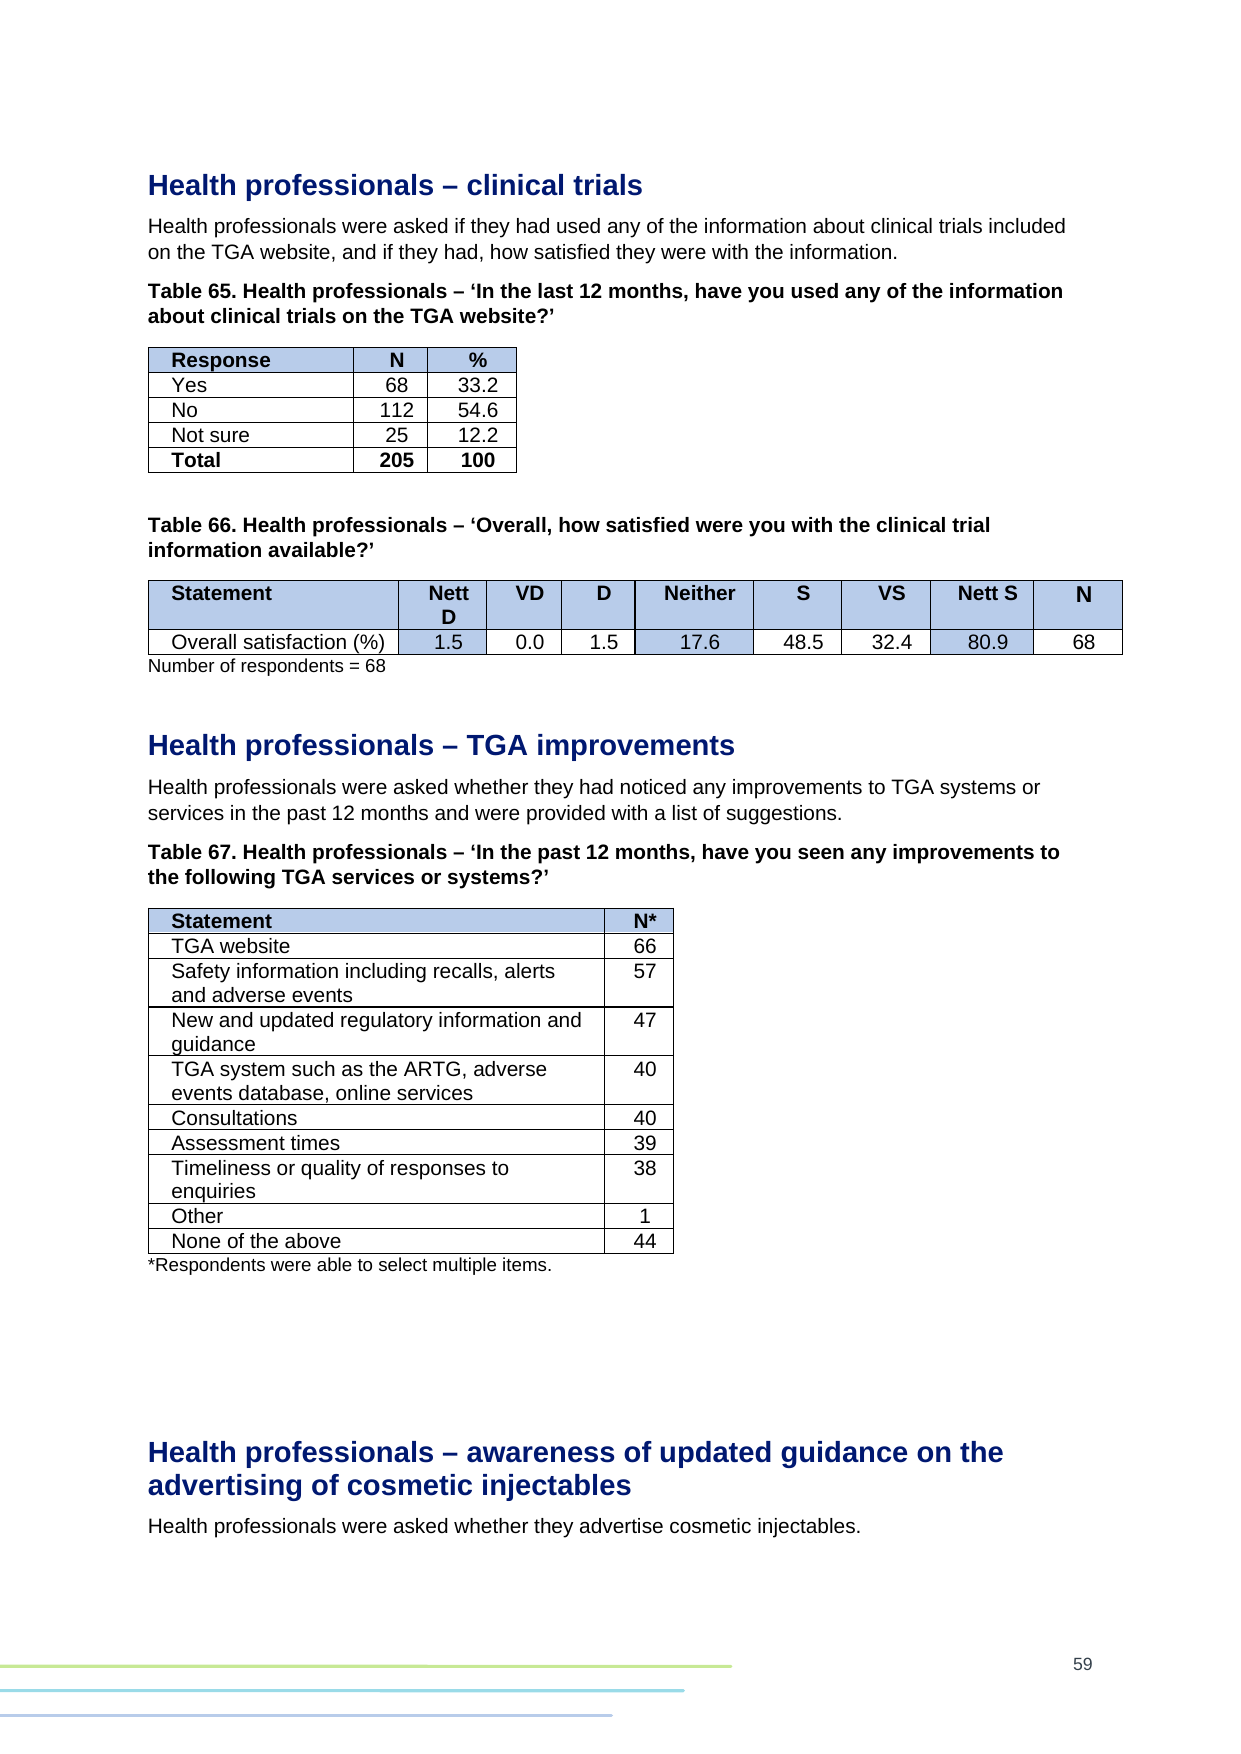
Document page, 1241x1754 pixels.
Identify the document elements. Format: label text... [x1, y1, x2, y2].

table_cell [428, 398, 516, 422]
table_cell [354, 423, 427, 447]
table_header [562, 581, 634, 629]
subtitle Health professionals – awareness of updated guidance on the advertising of cosmetic injectables [148, 1435, 1092, 1502]
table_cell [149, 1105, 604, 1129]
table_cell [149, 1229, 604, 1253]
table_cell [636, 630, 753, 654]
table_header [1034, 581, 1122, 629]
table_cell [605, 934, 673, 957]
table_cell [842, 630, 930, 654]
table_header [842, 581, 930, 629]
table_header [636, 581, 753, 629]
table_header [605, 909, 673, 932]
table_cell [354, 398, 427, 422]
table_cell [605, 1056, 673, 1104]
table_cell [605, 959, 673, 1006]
text Number of respondents = 68 [148, 655, 1092, 677]
text Health professionals were asked whether they advertise cosmetic injectables. [148, 1514, 1092, 1538]
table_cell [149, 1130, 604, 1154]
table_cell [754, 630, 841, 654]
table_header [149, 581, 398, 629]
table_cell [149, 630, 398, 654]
title Table 66. Health professionals – ‘Overall, how satisfied were you with the clinical trial information available?’ [148, 511, 1092, 561]
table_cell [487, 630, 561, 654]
title Table 67. Health professionals – ‘In the past 12 months, have you seen any improvements to the following TGA services or systems?’ [148, 839, 1092, 889]
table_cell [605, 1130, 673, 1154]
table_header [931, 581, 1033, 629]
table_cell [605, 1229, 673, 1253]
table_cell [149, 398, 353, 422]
subtitle Health professionals – TGA improvements [148, 728, 1092, 762]
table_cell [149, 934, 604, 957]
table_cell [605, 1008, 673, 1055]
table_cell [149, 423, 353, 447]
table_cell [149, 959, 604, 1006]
subtitle Health professionals – clinical trials [148, 168, 1092, 202]
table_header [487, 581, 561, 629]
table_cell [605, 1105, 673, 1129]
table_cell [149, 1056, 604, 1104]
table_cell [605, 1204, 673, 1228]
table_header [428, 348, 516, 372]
text Health professionals were asked if they had used any of the information about clinical trials included on the TGA website, and if they had, how satisfied they were with the information. [148, 214, 1092, 264]
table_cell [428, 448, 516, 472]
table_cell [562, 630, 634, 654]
text *Respondents were able to select multiple items. [148, 1254, 1092, 1276]
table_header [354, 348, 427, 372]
title Table 65. Health professionals – ‘In the last 12 months, have you used any of the information about clinical trials on the TGA website?’ [148, 278, 1092, 328]
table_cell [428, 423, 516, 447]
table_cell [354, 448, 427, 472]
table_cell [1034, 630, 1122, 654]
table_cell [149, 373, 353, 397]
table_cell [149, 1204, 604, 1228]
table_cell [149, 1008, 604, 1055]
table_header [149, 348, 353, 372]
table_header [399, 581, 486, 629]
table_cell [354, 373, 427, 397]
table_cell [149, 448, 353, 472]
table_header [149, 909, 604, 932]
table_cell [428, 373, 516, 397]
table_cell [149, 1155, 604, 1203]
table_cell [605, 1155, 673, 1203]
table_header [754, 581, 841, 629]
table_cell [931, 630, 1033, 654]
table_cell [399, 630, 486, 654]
text Health professionals were asked whether they had noticed any improvements to TGA systems or services in the past 12 months and were provided with a list of suggestions. [148, 774, 1092, 824]
